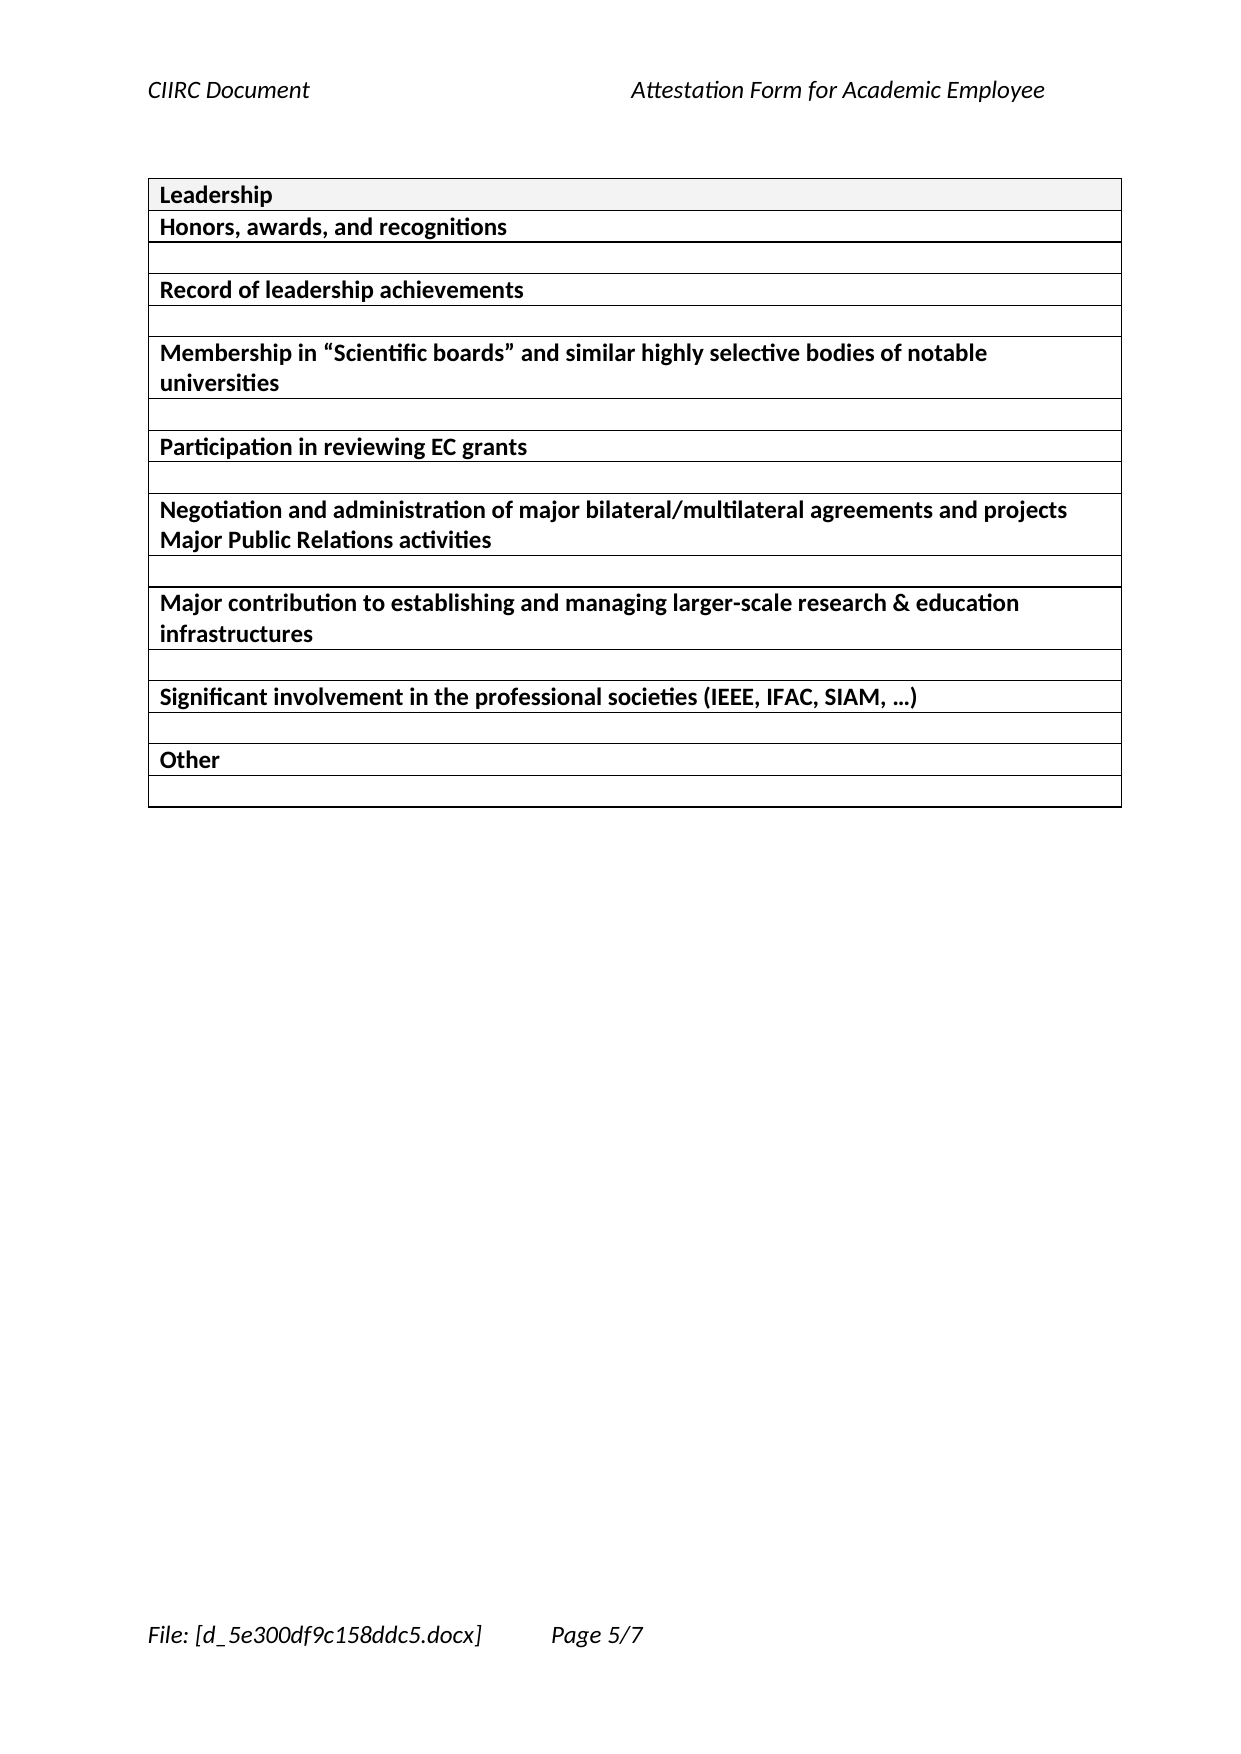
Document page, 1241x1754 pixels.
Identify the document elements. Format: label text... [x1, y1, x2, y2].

table_cell Negotiation and administration of major bilateral/multilateral agreements and projects Major Public Relations activities [149, 494, 1121, 555]
table_cell Record of leadership achievements [149, 274, 1121, 304]
table_cell Other [149, 744, 1121, 775]
table_cell Significant involvement in the professional societies (IEEE, IFAC, SIAM, …) [149, 681, 1121, 712]
table_cell Membership in “Scientific boards” and similar highly selective bodies of notable universities [149, 337, 1121, 398]
table_cell [149, 776, 1121, 806]
table_cell [149, 556, 1121, 586]
table_cell [149, 650, 1121, 680]
table_cell Participation in reviewing EC grants [149, 431, 1121, 461]
table_cell [149, 243, 1121, 273]
table_cell Major contribution to establishing and managing larger-scale research & education infrastructures [149, 588, 1121, 648]
table_cell [149, 306, 1121, 336]
table_cell [149, 713, 1121, 743]
table_cell [149, 462, 1121, 493]
table_cell [149, 399, 1121, 430]
table_header Leadership [149, 179, 1121, 210]
table_cell Honors, awards, and recognitions [149, 211, 1121, 241]
